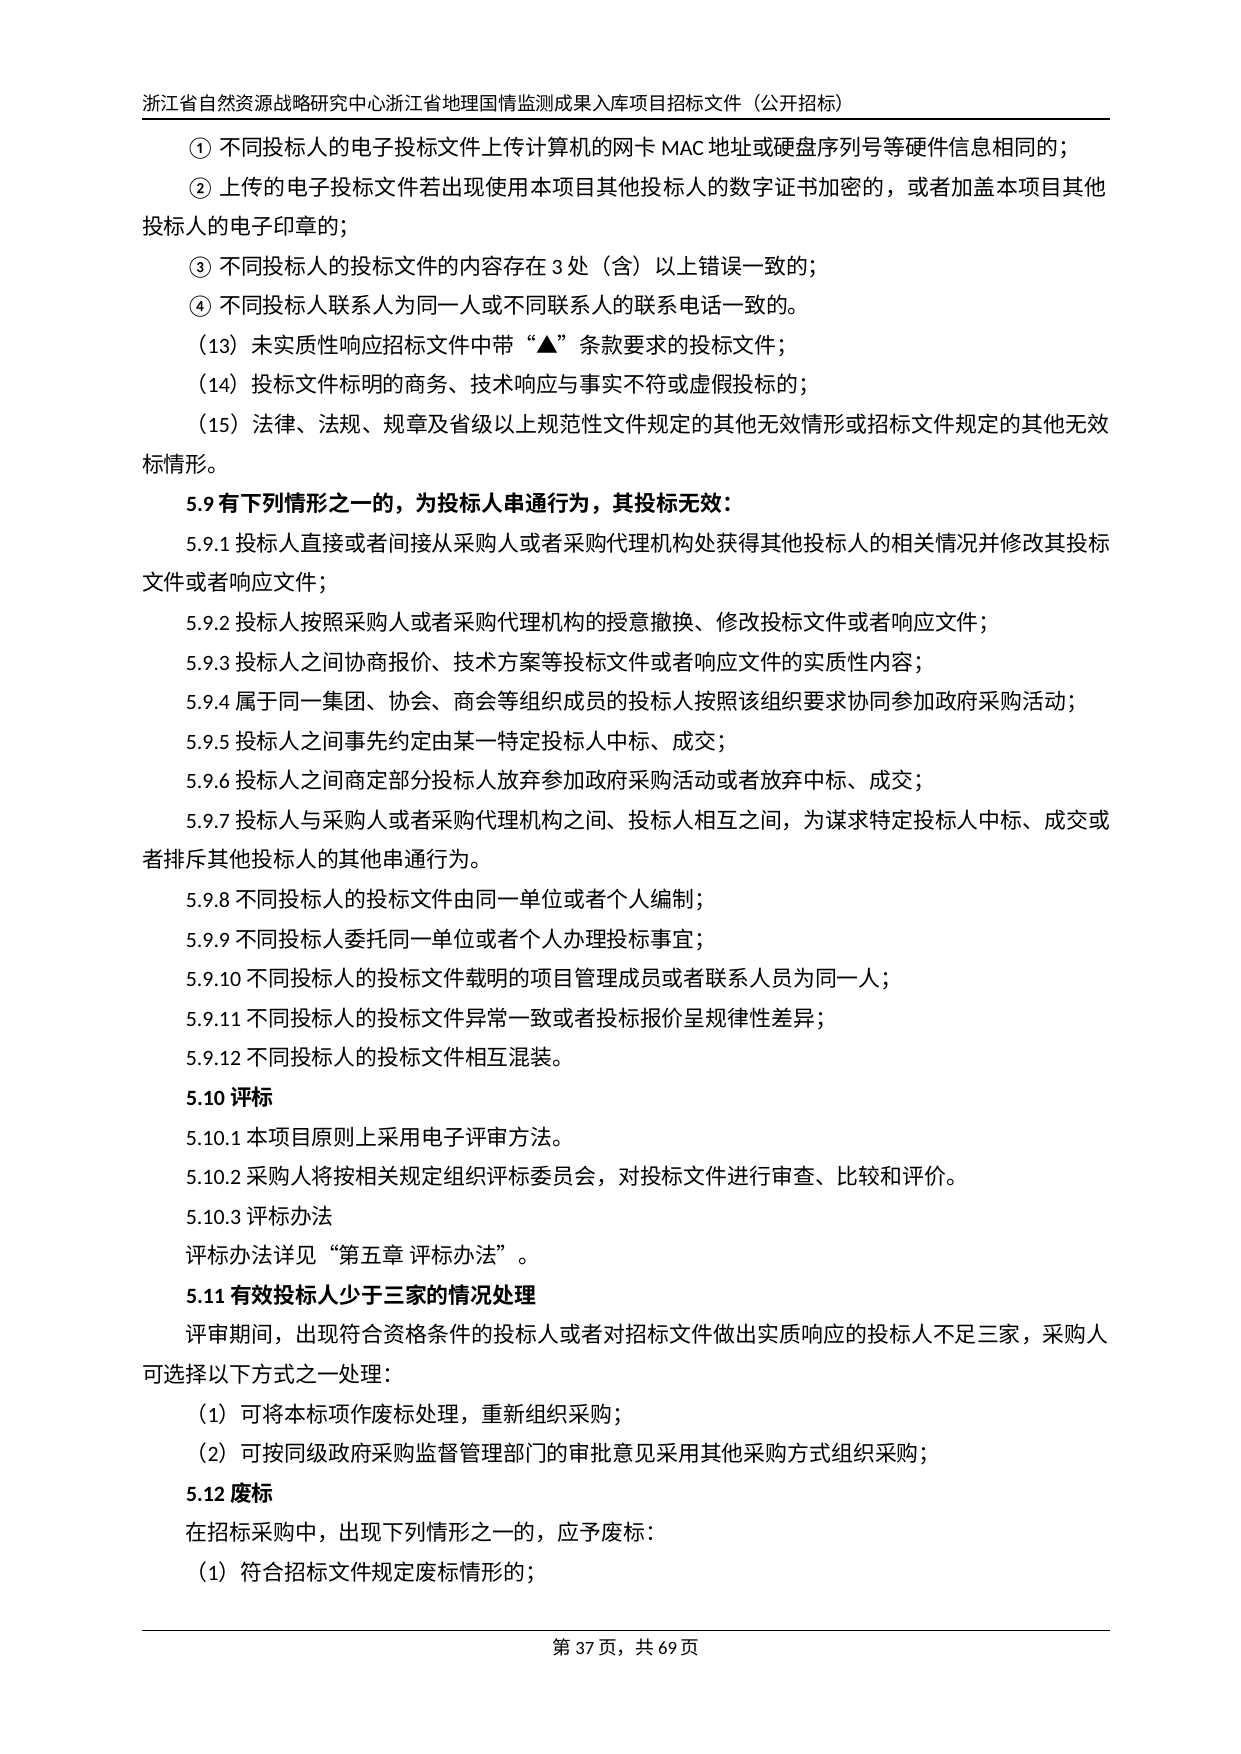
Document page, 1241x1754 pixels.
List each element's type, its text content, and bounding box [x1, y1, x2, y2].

text 5.10.2 采购人将按相关规定组织评标委员会，对投标文件进行审查、比较和评价。 [142, 1159, 1110, 1191]
text （14）投标文件标明的商务、技术响应与事实不符或虚假投标的； [142, 367, 1110, 399]
text 5.9.10 不同投标人的投标文件载明的项目管理成员或者联系人员为同一人； [142, 961, 1110, 993]
text （2）可按同级政府采购监督管理部门的审批意见采用其他采购方式组织采购； [142, 1436, 1110, 1468]
text 5.9.9 不同投标人委托同一单位或者个人办理投标事宜； [142, 922, 1110, 953]
text 5.9.5 投标人之间事先约定由某一特定投标人中标、成交； [142, 724, 1110, 755]
text （13）未实质性响应招标文件中带“▲”条款要求的投标文件； [142, 328, 1110, 359]
text ④不同投标人联系人为同一人或不同联系人的联系电话一致的。 [142, 288, 1110, 320]
text 5.9.3 投标人之间协商报价、技术方案等投标文件或者响应文件的实质性内容； [142, 644, 1110, 676]
text 5.9.7 投标人与采购人或者采购代理机构之间、投标人相互之间，为谋求特定投标人中标、成交或者排斥其他投标人的其他串通行为。 [142, 803, 1110, 874]
text ③不同投标人的投标文件的内容存在3处（含）以上错误一致的； [142, 249, 1110, 280]
text 5.10.3 评标办法 [142, 1199, 1110, 1230]
text ②上传的电子投标文件若出现使用本项目其他投标人的数字证书加密的，或者加盖本项目其他投标人的电子印章的； [142, 169, 1110, 241]
text 5.9.6 投标人之间商定部分投标人放弃参加政府采购活动或者放弃中标、成交； [142, 763, 1110, 795]
subtitle 5.10 评标 [142, 1080, 1110, 1112]
text （1）符合招标文件规定废标情形的； [142, 1555, 1110, 1587]
text 评审期间，出现符合资格条件的投标人或者对招标文件做出实质响应的投标人不足三家，采购人可选择以下方式之一处理： [142, 1317, 1110, 1389]
text 5.9.1 投标人直接或者间接从采购人或者采购代理机构处获得其他投标人的相关情况并修改其投标文件或者响应文件； [142, 526, 1110, 597]
text ①不同投标人的电子投标文件上传计算机的网卡MAC地址或硬盘序列号等硬件信息相同的； [142, 130, 1110, 162]
text 5.10.1 本项目原则上采用电子评审方法。 [142, 1119, 1110, 1151]
subtitle 5.9 有下列情形之一的，为投标人串通行为，其投标无效： [142, 486, 1110, 518]
text 5.9.12 不同投标人的投标文件相互混装。 [142, 1040, 1110, 1072]
text 5.9.8 不同投标人的投标文件由同一单位或者个人编制； [142, 882, 1110, 914]
text 5.9.2 投标人按照采购人或者采购代理机构的授意撤换、修改投标文件或者响应文件； [142, 605, 1110, 637]
text （1）可将本标项作废标处理，重新组织采购； [142, 1397, 1110, 1428]
text 在招标采购中，出现下列情形之一的，应予废标： [142, 1515, 1110, 1547]
text 5.9.4 属于同一集团、协会、商会等组织成员的投标人按照该组织要求协同参加政府采购活动； [142, 684, 1110, 716]
text （15）法律、法规、规章及省级以上规范性文件规定的其他无效情形或招标文件规定的其他无效标情形。 [142, 407, 1110, 478]
text 评标办法详见“第五章 评标办法”。 [142, 1238, 1110, 1270]
subtitle 5.12 废标 [142, 1476, 1110, 1507]
text 5.9.11 不同投标人的投标文件异常一致或者投标报价呈规律性差异； [142, 1001, 1110, 1032]
subtitle 5.11 有效投标人少于三家的情况处理 [142, 1278, 1110, 1309]
